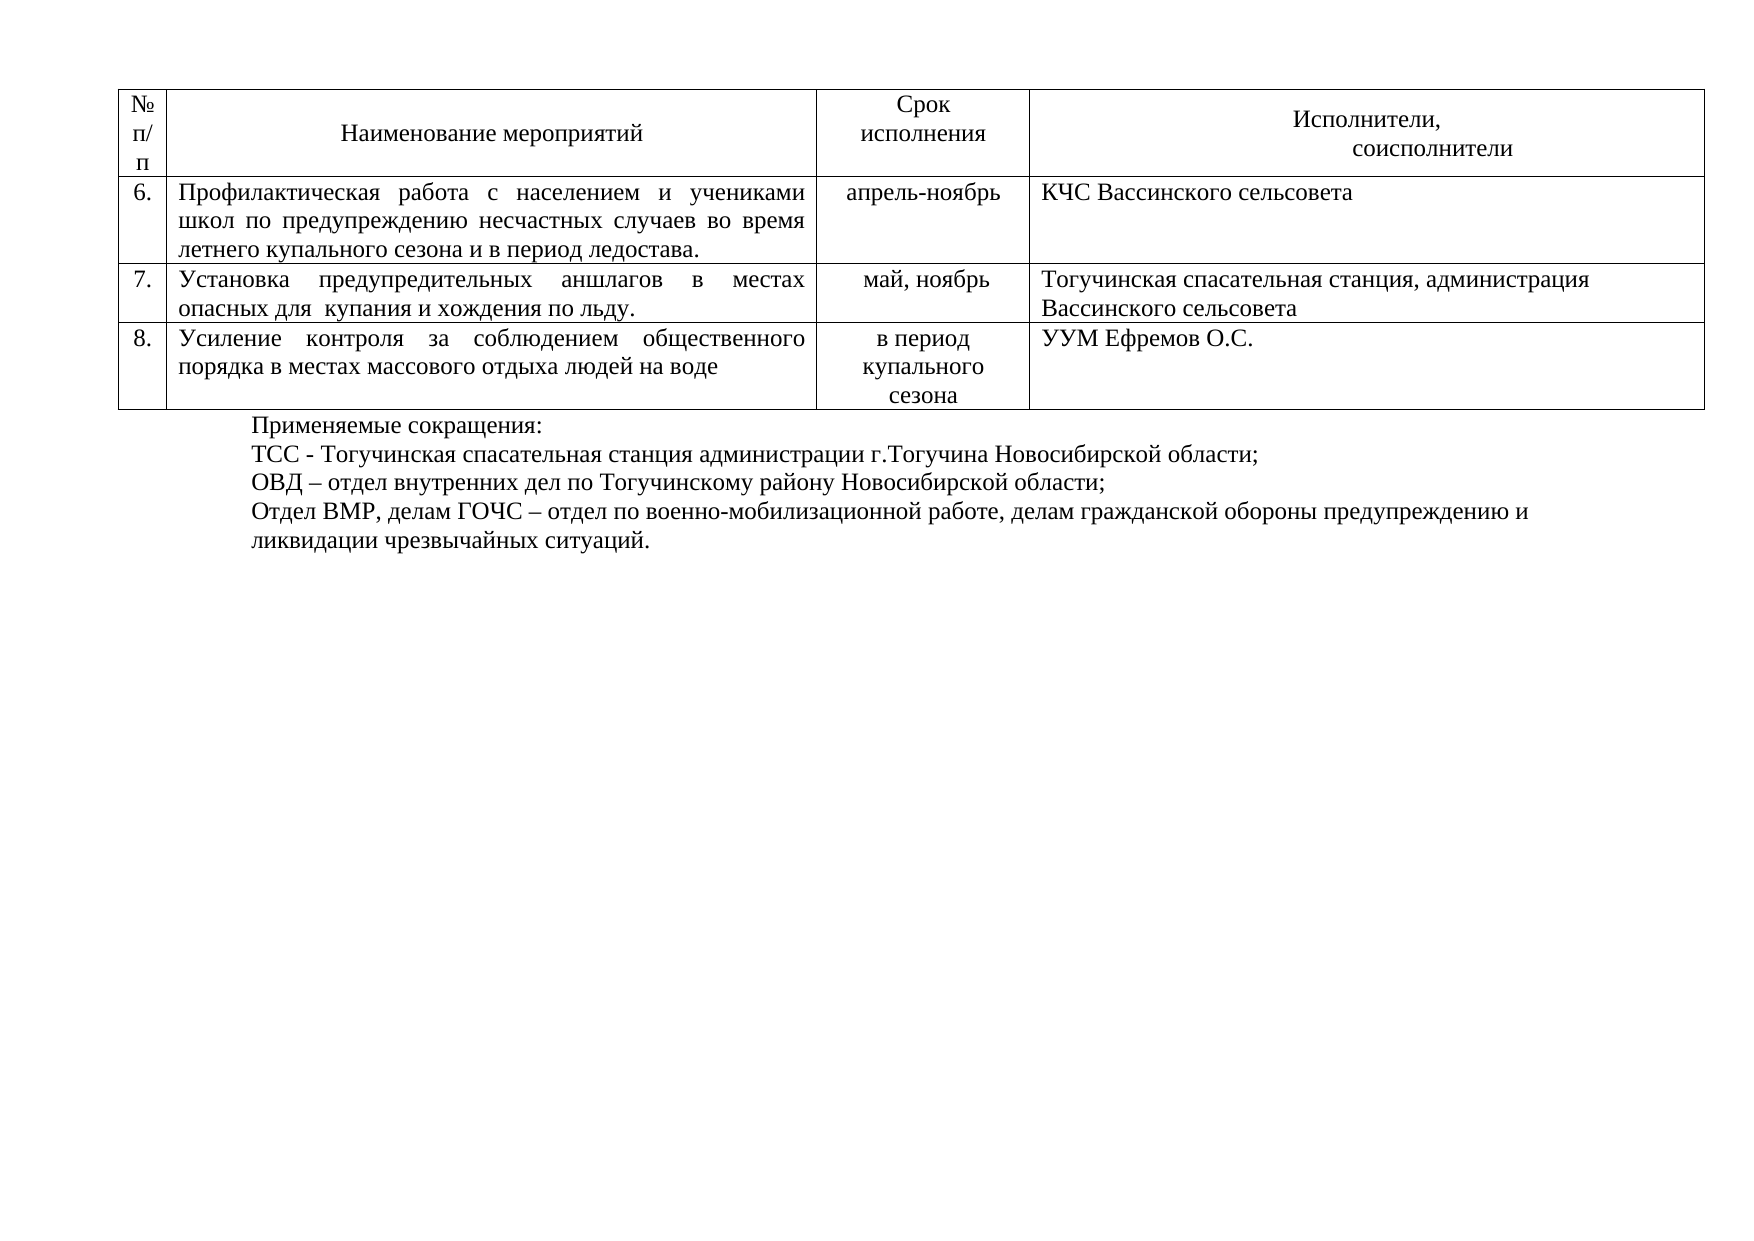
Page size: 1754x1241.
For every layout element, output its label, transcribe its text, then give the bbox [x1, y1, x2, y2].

table_header Срок исполнения [817, 90, 1029, 176]
text ОВД – отдел внутренних дел по Тогучинскому району Новосибирской области; [118, 467, 1636, 496]
table_cell Тогучинская спасательная станция, администрация Вассинского сельсовета [1030, 264, 1704, 322]
text Применяемые сокращения: [251, 410, 1636, 439]
table_header Исполнители, соисполнители [1030, 90, 1704, 176]
table_header Наименование мероприятий [167, 90, 816, 176]
table_cell Профилактическая работа с населением и учениками школ по предупреждению несчастных случаев во время летнего купального сезона и в период ледостава. [167, 177, 816, 263]
table_cell 6. [119, 177, 166, 263]
table_cell в период купального сезона [817, 323, 1029, 409]
table_cell апрель-ноябрь [817, 177, 1029, 263]
table_cell май, ноябрь [817, 264, 1029, 322]
table_cell КЧС Вассинского сельсовета [1030, 177, 1704, 263]
text Отдел ВМР, делам ГОЧС – отдел по военно-мобилизационной работе, делам гражданской обороны предупреждению и ликвидации чрезвычайных ситуаций. [251, 496, 1636, 554]
text ТСС - Тогучинская спасательная станция администрации г.Тогучина Новосибирской области; [118, 439, 1636, 467]
table_cell 7. [119, 264, 166, 322]
table_header № п/п [119, 90, 166, 176]
table_cell УУМ Ефремов О.С. [1030, 323, 1704, 409]
table_cell 8. [119, 323, 166, 409]
table_cell Усиление контроля за соблюдением общественного порядка в местах массового отдыха людей на воде [167, 323, 816, 409]
table_cell Установка предупредительных аншлагов в местах опасных для купания и хождения по льду. [167, 264, 816, 322]
